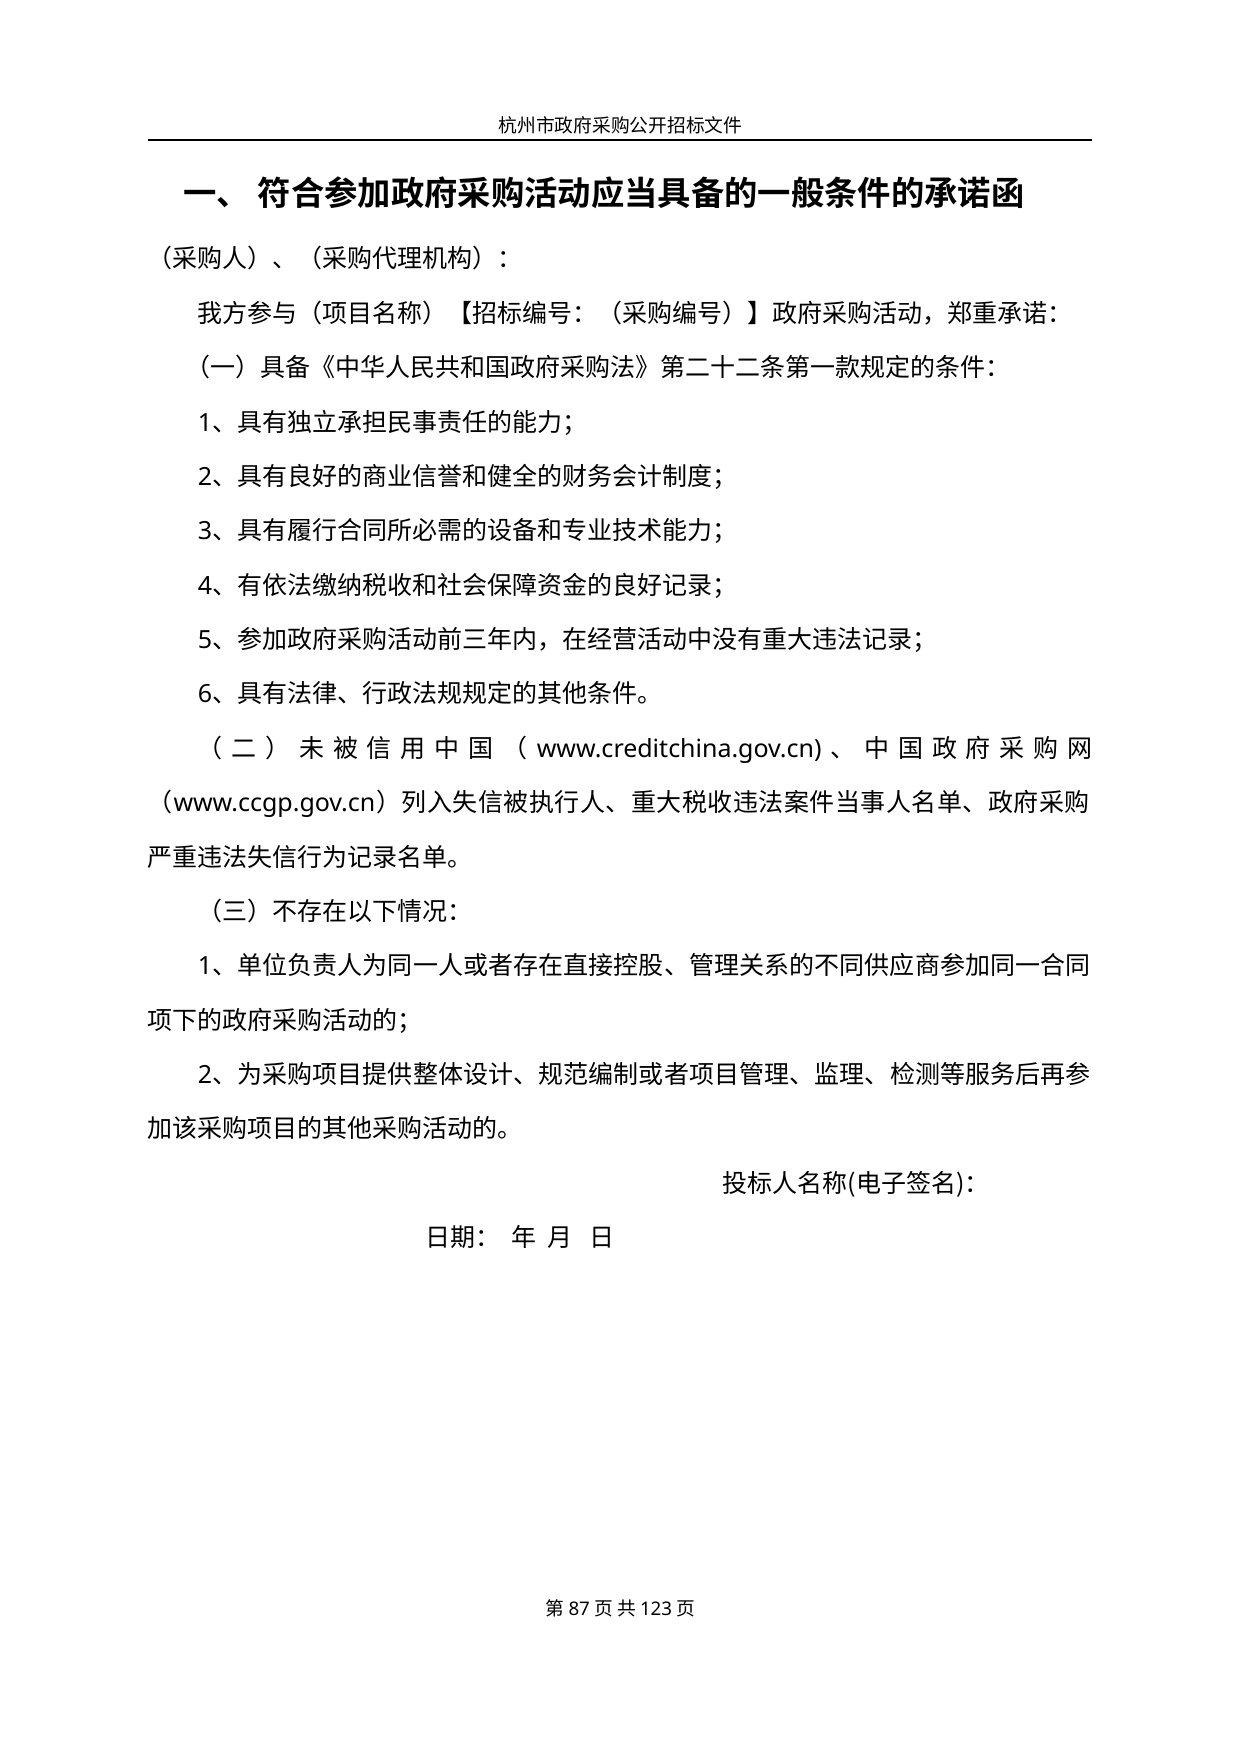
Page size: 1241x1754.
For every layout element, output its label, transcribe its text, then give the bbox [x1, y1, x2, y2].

text 1、单位负责人为同一人或者存在直接控股、管理关系的不同供应商参加同一合同项下的政府采购活动的； [148, 946, 1092, 1036]
text 6、具有法律、行政法规规定的其他条件。 [148, 674, 1092, 710]
text 2、为采购项目提供整体设计、规范编制或者项目管理、监理、检测等服务后再参加该采购项目的其他采购活动的。 [148, 1054, 1092, 1145]
text 2、具有良好的商业信誉和健全的财务会计制度； [148, 456, 1092, 493]
text 我方参与（项目名称）【招标编号：（采购编号）】政府采购活动，郑重承诺： [148, 293, 1092, 329]
text （采购人）、（采购代理机构）： [148, 239, 1092, 275]
text （一）具备《中华人民共和国政府采购法》第二十二条第一款规定的条件： [148, 348, 1092, 384]
text 投标人名称(电子签名)： [148, 1163, 1092, 1199]
text 1、具有独立承担民事责任的能力； [148, 402, 1092, 438]
text 4、有依法缴纳税收和社会保障资金的良好记录； [148, 565, 1092, 601]
text （三）不存在以下情况： [148, 891, 1092, 928]
text 一、 符合参加政府采购活动应当具备的一般条件的承诺函 [148, 167, 1042, 215]
text 日期： 年 月 日 [148, 1218, 1092, 1254]
text （二）未被信用中国（www.creditchina.gov.cn)、中国政府采购网（www.ccgp.gov.cn）列入失信被执行人、重大税收违法案件当事人名单、政府采购严重违法失信行为记录名单。 [148, 728, 1092, 873]
text 3、具有履行合同所必需的设备和专业技术能力； [148, 511, 1092, 547]
text 5、参加政府采购活动前三年内，在经营活动中没有重大违法记录； [148, 619, 1092, 656]
